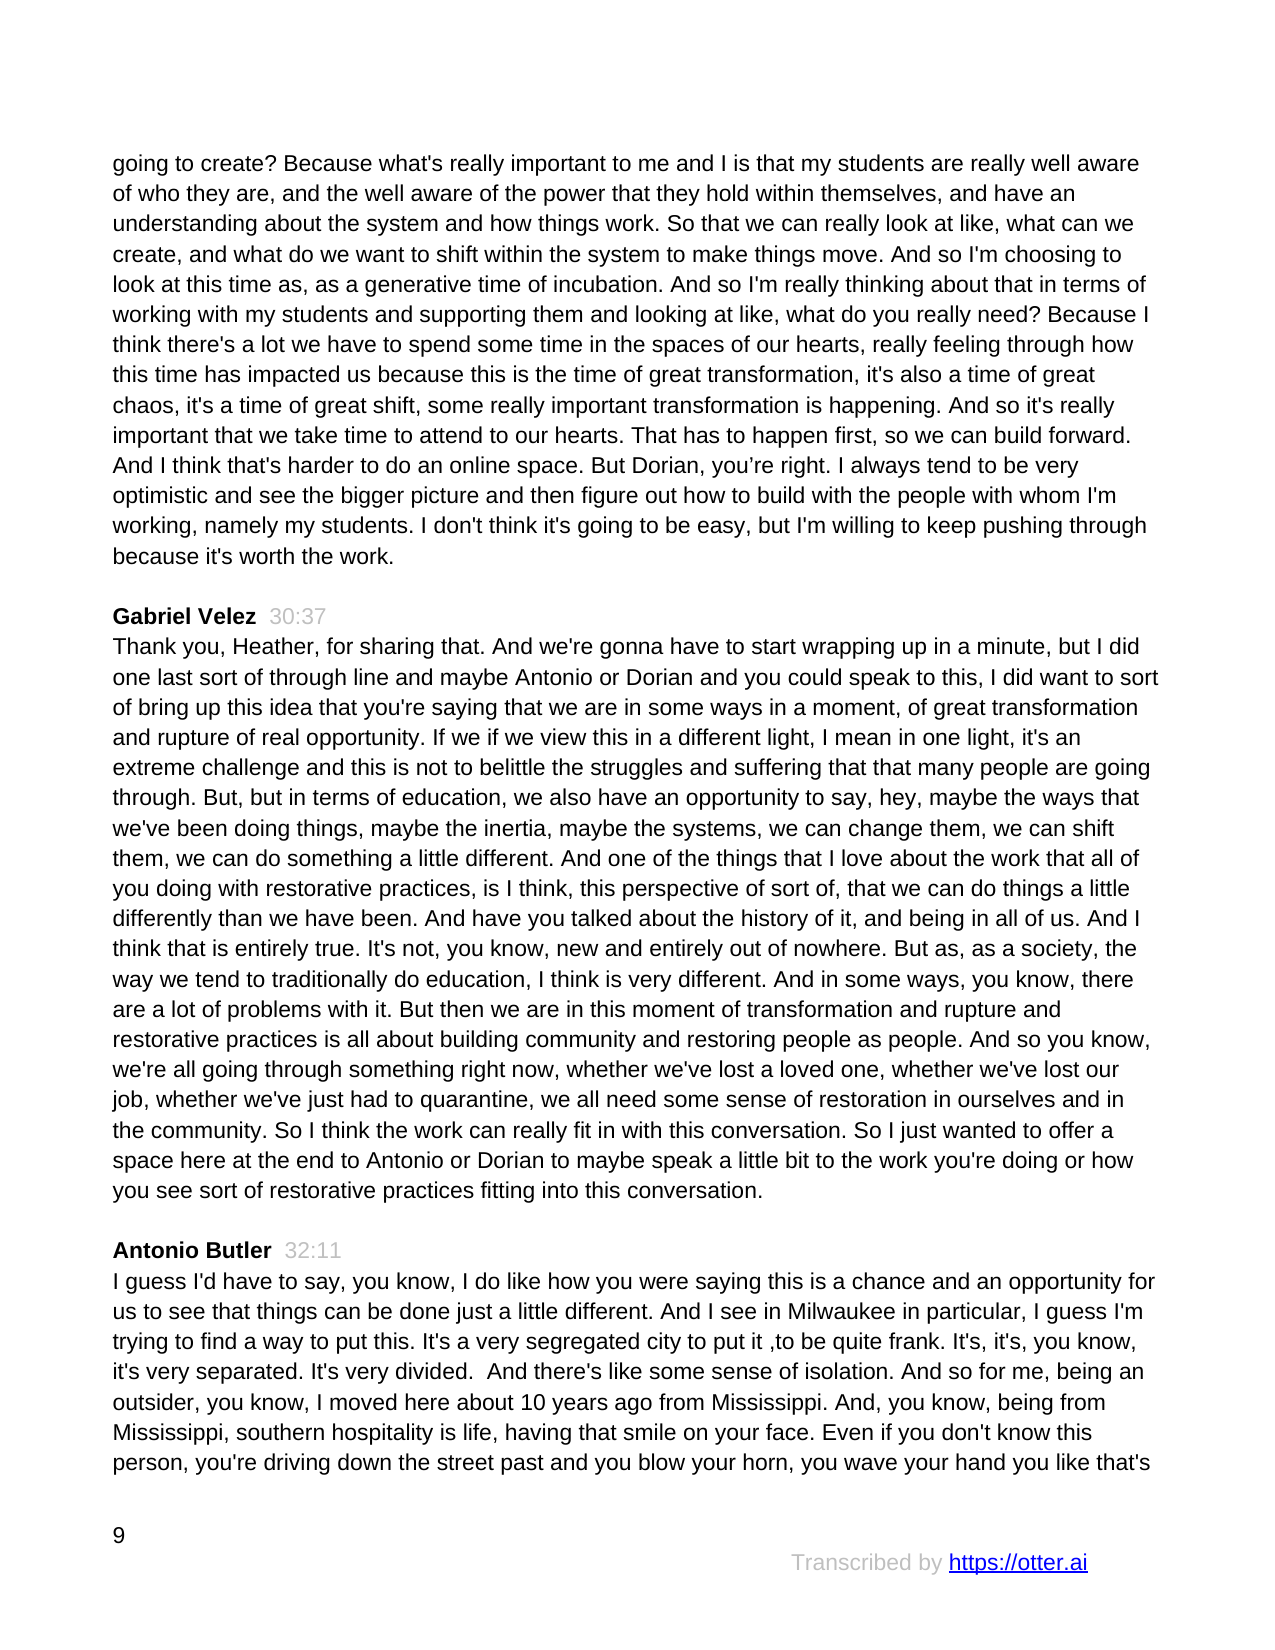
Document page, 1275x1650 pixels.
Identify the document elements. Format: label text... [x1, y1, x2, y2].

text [112, 1268, 1162, 1475]
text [112, 150, 1162, 569]
text Thank you, Heather, for sharing that. And we're gonna have to start wrapping up in a minute, but I did one last sort of through line and maybe Antonio or Dorian and you could speak to this, I did want to sort of bring up this idea that you're saying that we are in some ways in a moment, of great transformation and rupture of real opportunity. If we if we view this in a different light, I mean in one light, it's an extreme challenge and this is not to belittle the struggles and suffering that that many people are going through. But, but in terms of education, we also have an opportunity to say, hey, maybe the ways that we've been doing things, maybe the inertia, maybe the systems, we can change them, we can shift them, we can do something a little different. And one of the things that I love about the work that all of you doing with restorative practices, is I think, this perspective of sort of, that we can do things a little differently than we have been. And have you talked about the history of it, and being in all of us. And I think that is entirely true. It's not, you know, new and entirely out of nowhere. But as, as a society, the way we tend to traditionally do education, I think is very different. And in some ways, you know, there are a lot of problems with it. But then we are in this moment of transformation and rupture and restorative practices is all about building community and restoring people as people. And so you know, we're all going through something right now, whether we've lost a loved one, whether we've lost our job, whether we've just had to quarantine, we all need some sense of restoration in ourselves and in the community. So I think the work can really fit in with this conversation. So I just wanted to offer a space here at the end to Antonio or Dorian to maybe speak a little bit to the work you're doing or how you see sort of restorative practices fitting into this conversation. [112, 633, 1162, 1203]
text Antonio Butler 32:11 [112, 1237, 1162, 1264]
text Gabriel Velez 30:37 [112, 603, 1162, 629]
